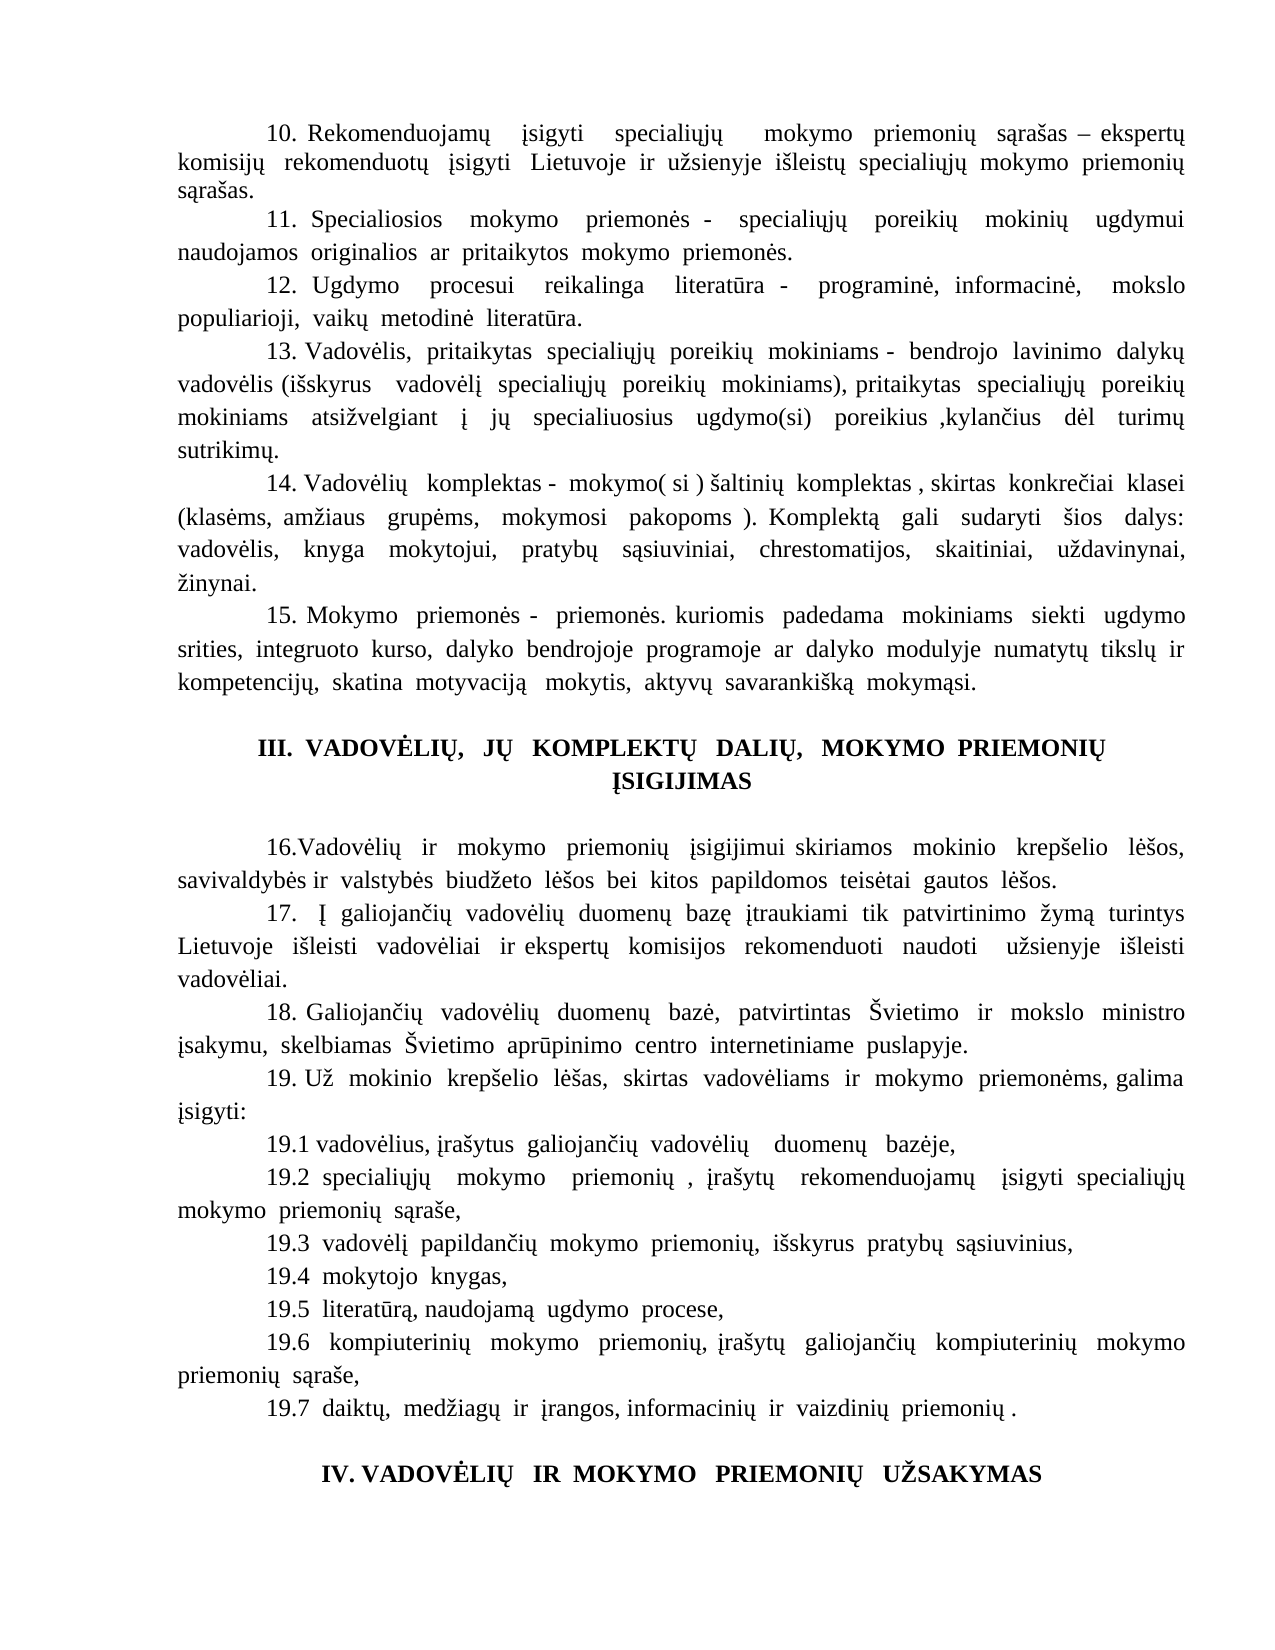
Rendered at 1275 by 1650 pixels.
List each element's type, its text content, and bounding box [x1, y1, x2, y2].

text 10. Rekomenduojamų įsigyti specialiųjų mokymo priemonių sąrašas – ekspertų komisijų rekomenduotų įsigyti Lietuvoje ir užsienyje išleistų specialiųjų mokymo priemonių sąrašas. [177, 118, 1186, 204]
text 19.7 daiktų, medžiagų ir įrangos, informacinių ir vaizdinių priemonių . [177, 1393, 1186, 1422]
text 15. Mokymo priemonės - priemonės. kuriomis padedama mokiniams siekti ugdymo srities, integruoto kurso, dalyko bendrojoje programoje ar dalyko modulyje numatytų tikslų ir kompetencijų, skatina motyvaciją mokytis, aktyvų savarankišką mokymąsi. [177, 601, 1186, 695]
text 17. Į galiojančių vadovėlių duomenų bazę įtraukiami tik patvirtinimo žymą turintys Lietuvoje išleisti vadovėliai ir ekspertų komisijos rekomenduoti naudoti užsienyje išleisti vadovėliai. [177, 898, 1186, 993]
text 19. Už mokinio krepšelio lėšas, skirtas vadovėliams ir mokymo priemonėms, galima įsigyti: [177, 1063, 1186, 1125]
text 19.1 vadovėlius, įrašytus galiojančių vadovėlių duomenų bazėje, [177, 1129, 1186, 1158]
text 18. Galiojančių vadovėlių duomenų bazė, patvirtintas Švietimo ir mokslo ministro įsakymu, skelbiamas Švietimo aprūpinimo centro internetiniame puslapyje. [177, 997, 1186, 1059]
text 16.Vadovėlių ir mokymo priemonių įsigijimui skiriamos mokinio krepšelio lėšos, savivaldybės ir valstybės biudžeto lėšos bei kitos papildomos teisėtai gautos lėšos. [177, 832, 1186, 893]
text 19.3 vadovėlį papildančių mokymo priemonių, išskyrus pratybų sąsiuvinius, [177, 1228, 1186, 1257]
text 12. Ugdymo procesui reikalinga literatūra - programinė, informacinė, mokslo populiarioji, vaikų metodinė literatūra. [177, 270, 1186, 332]
text 19.2 specialiųjų mokymo priemonių , įrašytų rekomenduojamų įsigyti specialiųjų mokymo priemonių sąraše, [177, 1162, 1186, 1224]
text 19.5 literatūrą, naudojamą ugdymo procese, [177, 1294, 1186, 1323]
text III. VADOVĖLIŲ, JŲ KOMPLEKTŲ DALIŲ, MOKYMO PRIEMONIŲ ĮSIGIJIMAS [177, 733, 1186, 794]
text IV. VADOVĖLIŲ IR MOKYMO PRIEMONIŲ UŽSAKYMAS [177, 1459, 1186, 1488]
text 11. Specialiosios mokymo priemonės - specialiųjų poreikių mokinių ugdymui naudojamos originalios ar pritaikytos mokymo priemonės. [177, 204, 1186, 266]
text 19.6 kompiuterinių mokymo priemonių, įrašytų galiojančių kompiuterinių mokymo priemonių sąraše, [177, 1327, 1186, 1389]
text 13. Vadovėlis, pritaikytas specialiųjų poreikių mokiniams - bendrojo lavinimo dalykų vadovėlis (išskyrus vadovėlį specialiųjų poreikių mokiniams), pritaikytas specialiųjų poreikių mokiniams atsižvelgiant į jų specialiuosius ugdymo(si) poreikius ,kylančius dėl turimų sutrikimų. [177, 336, 1186, 464]
text 19.4 mokytojo knygas, [177, 1261, 1186, 1290]
text 14. Vadovėlių komplektas - mokymo( si ) šaltinių komplektas , skirtas konkrečiai klasei (klasėms, amžiaus grupėms, mokymosi pakopoms ). Komplektą gali sudaryti šios dalys: vadovėlis, knyga mokytojui, pratybų sąsiuviniai, chrestomatijos, skaitiniai, uždavinynai, žinynai. [177, 468, 1186, 596]
